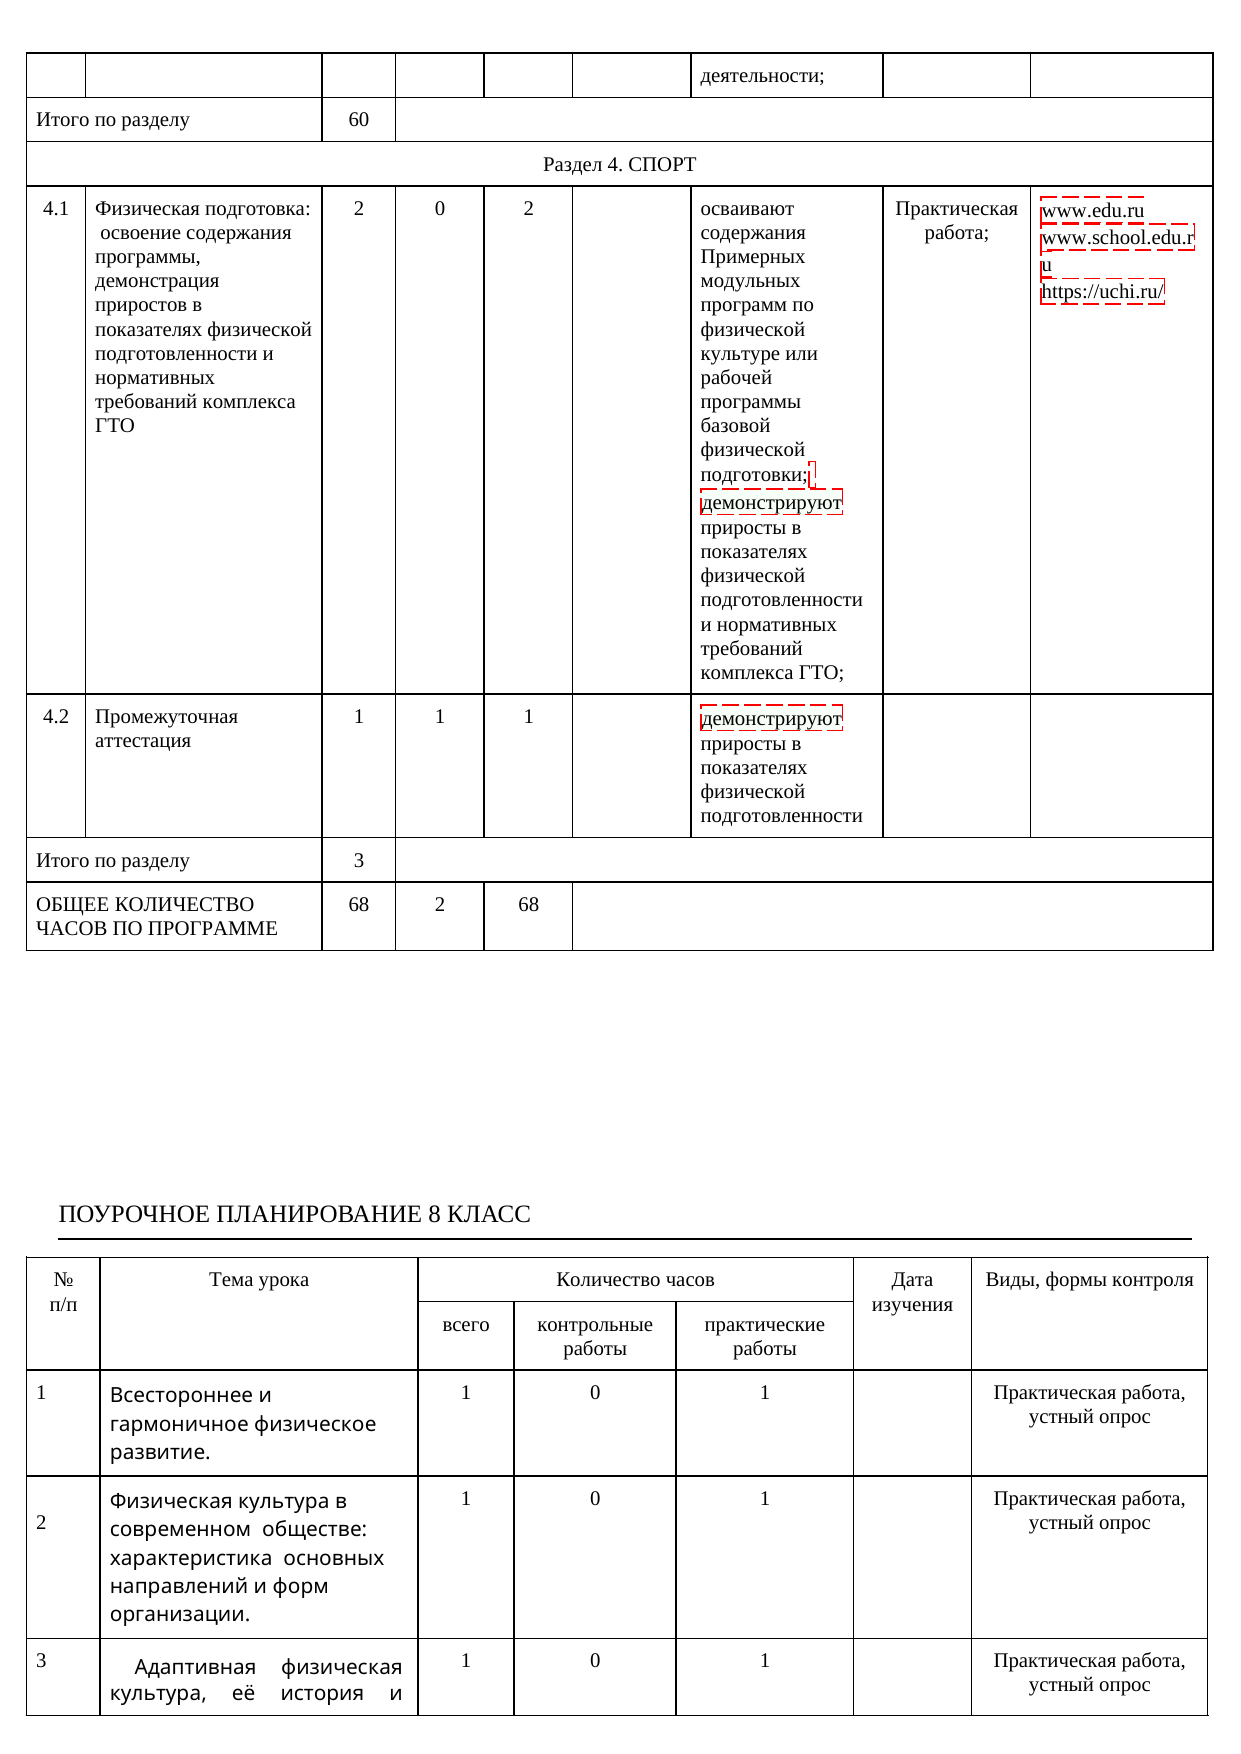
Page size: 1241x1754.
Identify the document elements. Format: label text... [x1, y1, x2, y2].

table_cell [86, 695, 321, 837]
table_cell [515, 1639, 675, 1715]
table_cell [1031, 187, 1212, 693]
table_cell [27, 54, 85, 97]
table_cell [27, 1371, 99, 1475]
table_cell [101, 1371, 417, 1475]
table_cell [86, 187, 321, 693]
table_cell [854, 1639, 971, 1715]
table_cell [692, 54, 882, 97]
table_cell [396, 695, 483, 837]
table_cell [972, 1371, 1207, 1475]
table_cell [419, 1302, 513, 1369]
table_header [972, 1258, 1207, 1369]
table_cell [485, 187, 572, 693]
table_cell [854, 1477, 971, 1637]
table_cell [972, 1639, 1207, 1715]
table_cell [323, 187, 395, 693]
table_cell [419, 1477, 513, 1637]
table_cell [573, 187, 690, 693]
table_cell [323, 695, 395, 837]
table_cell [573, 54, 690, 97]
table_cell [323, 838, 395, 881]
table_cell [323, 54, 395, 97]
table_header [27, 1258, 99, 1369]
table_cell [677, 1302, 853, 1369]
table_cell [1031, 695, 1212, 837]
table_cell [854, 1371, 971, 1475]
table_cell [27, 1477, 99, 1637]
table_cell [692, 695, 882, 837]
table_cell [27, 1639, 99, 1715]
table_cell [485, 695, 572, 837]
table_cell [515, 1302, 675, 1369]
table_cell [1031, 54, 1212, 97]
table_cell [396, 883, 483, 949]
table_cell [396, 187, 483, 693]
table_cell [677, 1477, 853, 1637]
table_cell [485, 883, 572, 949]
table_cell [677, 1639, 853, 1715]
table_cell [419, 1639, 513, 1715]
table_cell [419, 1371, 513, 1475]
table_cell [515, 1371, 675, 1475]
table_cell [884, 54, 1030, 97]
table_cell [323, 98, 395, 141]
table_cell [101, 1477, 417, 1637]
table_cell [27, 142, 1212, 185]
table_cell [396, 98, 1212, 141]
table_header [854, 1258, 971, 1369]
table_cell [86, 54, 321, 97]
text ПОУРОЧНОЕ ПЛАНИРОВАНИЕ 8 класс [58, 1199, 1192, 1238]
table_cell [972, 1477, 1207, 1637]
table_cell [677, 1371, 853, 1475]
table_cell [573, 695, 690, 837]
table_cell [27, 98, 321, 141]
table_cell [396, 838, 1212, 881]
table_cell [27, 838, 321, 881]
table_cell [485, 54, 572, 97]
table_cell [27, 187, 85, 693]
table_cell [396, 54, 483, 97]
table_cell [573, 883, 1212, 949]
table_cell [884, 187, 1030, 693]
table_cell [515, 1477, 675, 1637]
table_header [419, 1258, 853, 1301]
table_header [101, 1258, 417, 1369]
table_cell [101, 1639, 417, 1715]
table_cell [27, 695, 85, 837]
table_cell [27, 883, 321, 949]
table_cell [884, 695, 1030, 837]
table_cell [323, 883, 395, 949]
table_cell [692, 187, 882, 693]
